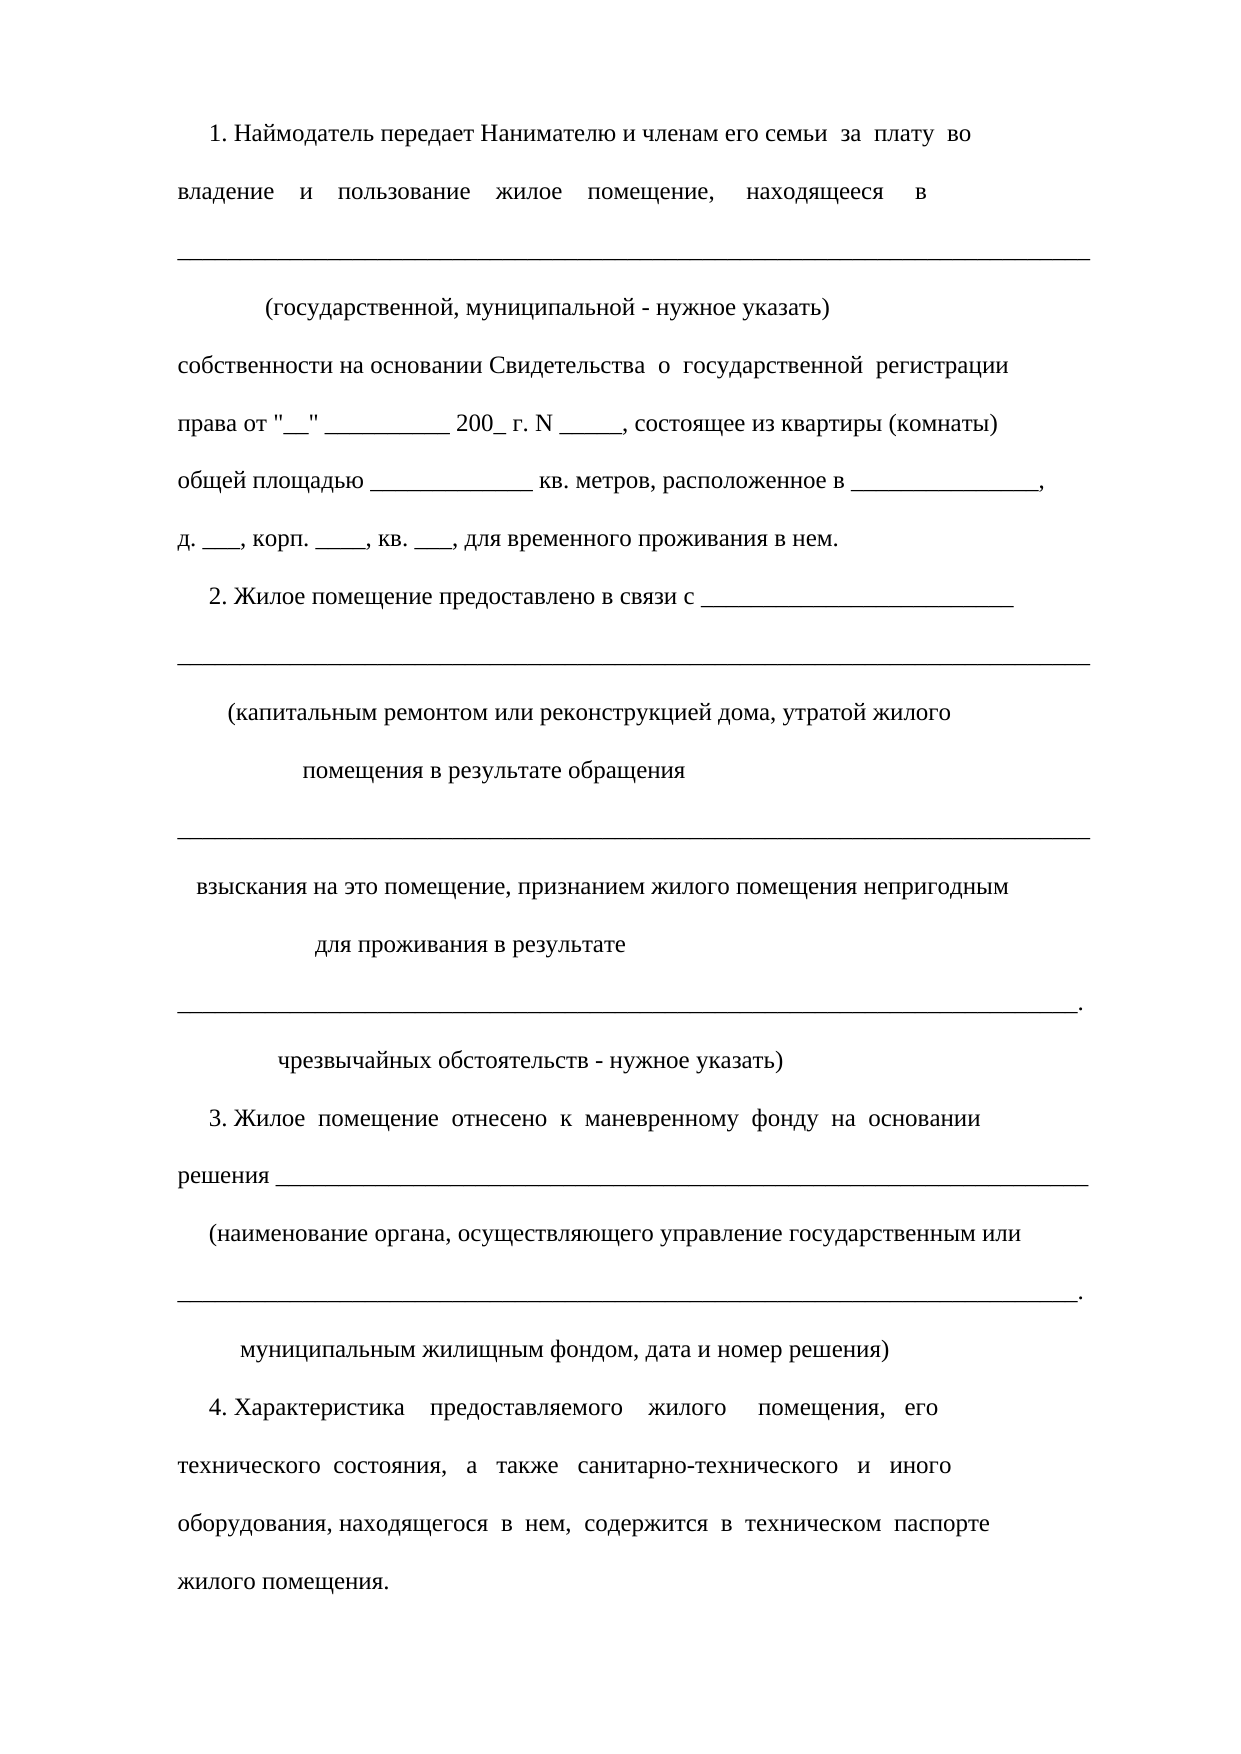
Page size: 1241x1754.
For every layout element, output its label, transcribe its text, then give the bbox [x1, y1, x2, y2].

text 4. Характеристика предоставляемого жилого помещения, его [177, 1392, 1152, 1421]
text _________________________________________________________________________ [177, 639, 1152, 668]
text владение и пользование жилое помещение, находящееся в [177, 176, 1152, 205]
text помещения в результате обращения [177, 755, 1152, 784]
text муниципальным жилищным фондом, дата и номер решения) [177, 1334, 1152, 1363]
text технического состояния, а также санитарно-технического и иного [177, 1450, 1152, 1479]
text собственности на основании Свидетельства о государственной регистрации [177, 350, 1152, 378]
text д. ___, корп. ____, кв. ___, для временного проживания в нем. [177, 523, 1152, 552]
text для проживания в результате [177, 929, 1152, 958]
text (государственной, муниципальной - нужное указать) [177, 292, 1152, 321]
text оборудования, находящегося в нем, содержится в техническом паспорте [177, 1508, 1152, 1537]
text чрезвычайных обстоятельств - нужное указать) [177, 1045, 1152, 1073]
text (капитальным ремонтом или реконструкцией дома, утратой жилого [177, 697, 1152, 726]
text решения _________________________________________________________________ [177, 1161, 1152, 1189]
text (наименование органа, осуществляющего управление государственным или [177, 1218, 1152, 1247]
text _________________________________________________________________________ [177, 813, 1152, 842]
text 3. Жилое помещение отнесено к маневренному фонду на основании [177, 1103, 1152, 1131]
text _________________________________________________________________________ [177, 234, 1152, 263]
text общей площадью _____________ кв. метров, расположенное в _______________, [177, 466, 1152, 494]
text 1. Наймодатель передает Нанимателю и членам его семьи за плату во [177, 118, 1152, 147]
text 2. Жилое помещение предоставлено в связи с _________________________ [177, 581, 1152, 610]
text ________________________________________________________________________. [177, 987, 1152, 1016]
text жилого помещения. [177, 1566, 1152, 1595]
text взыскания на это помещение, признанием жилого помещения непригодным [177, 871, 1152, 900]
text права от "__" __________ 200_ г. N _____, состоящее из квартиры (комнаты) [177, 408, 1152, 436]
text ________________________________________________________________________. [177, 1276, 1152, 1305]
